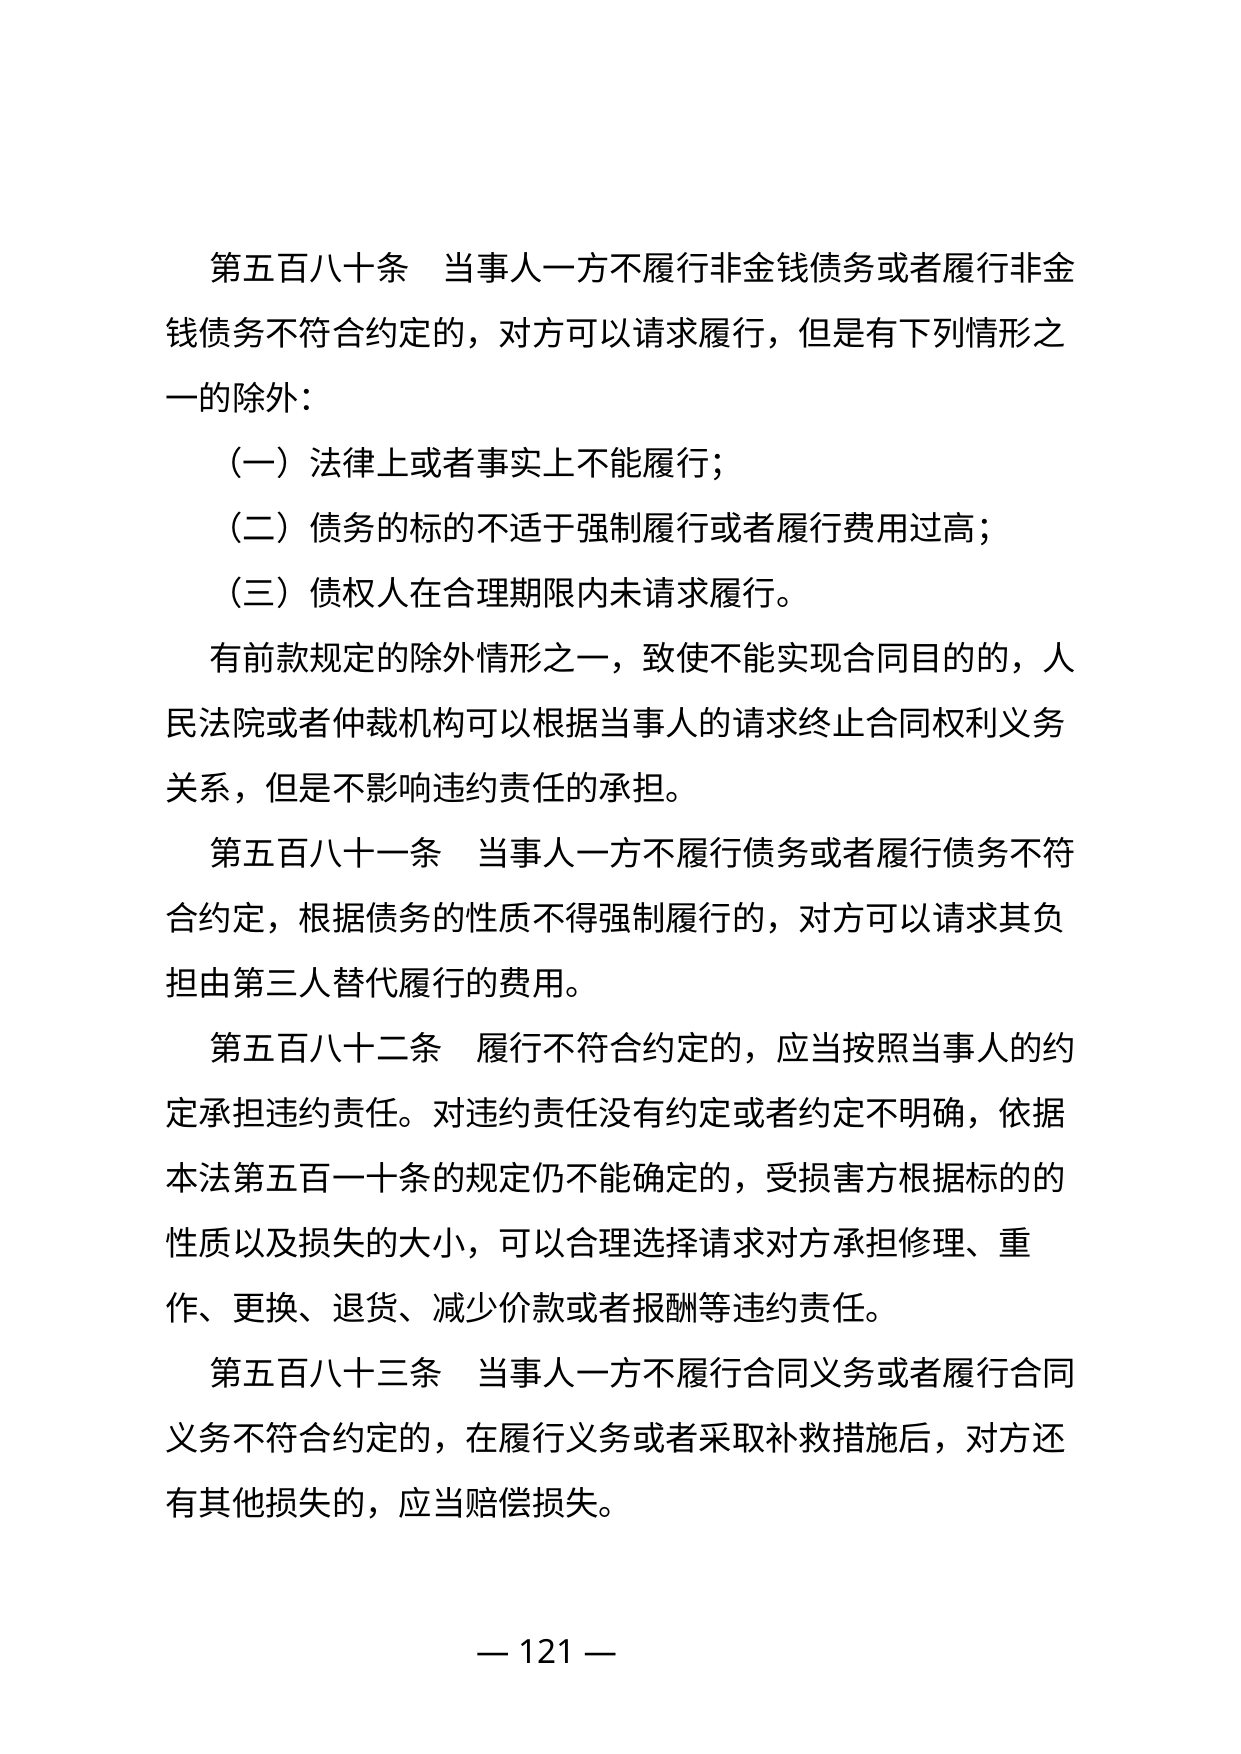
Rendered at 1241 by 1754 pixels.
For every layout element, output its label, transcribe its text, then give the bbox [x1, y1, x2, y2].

text （二）债务的标的不适于强制履行或者履行费用过高； [165, 493, 1087, 558]
text （三）债权人在合理期限内未请求履行。 [165, 558, 1087, 623]
text 第五百八十条 当事人一方不履行非金钱债务或者履行非金钱债务不符合约定的，对方可以请求履行，但是有下列情形之一的除外： [165, 233, 1087, 428]
text 第五百八十二条 履行不符合约定的，应当按照当事人的约定承担违约责任。对违约责任没有约定或者约定不明确，依据本法第五百一十条的规定仍不能确定的，受损害方根据标的的性质以及损失的大小，可以合理选择请求对方承担修理、重作、更换、退货、减少价款或者报酬等违约责任。 [165, 1013, 1087, 1338]
text 第五百八十一条 当事人一方不履行债务或者履行债务不符合约定，根据债务的性质不得强制履行的，对方可以请求其负担由第三人替代履行的费用。 [165, 818, 1087, 1013]
text （一）法律上或者事实上不能履行； [165, 428, 1087, 493]
text 第五百八十三条 当事人一方不履行合同义务或者履行合同义务不符合约定的，在履行义务或者采取补救措施后，对方还有其他损失的，应当赔偿损失。 [165, 1338, 1087, 1533]
text 有前款规定的除外情形之一，致使不能实现合同目的的，人民法院或者仲裁机构可以根据当事人的请求终止合同权利义务关系，但是不影响违约责任的承担。 [165, 623, 1087, 818]
